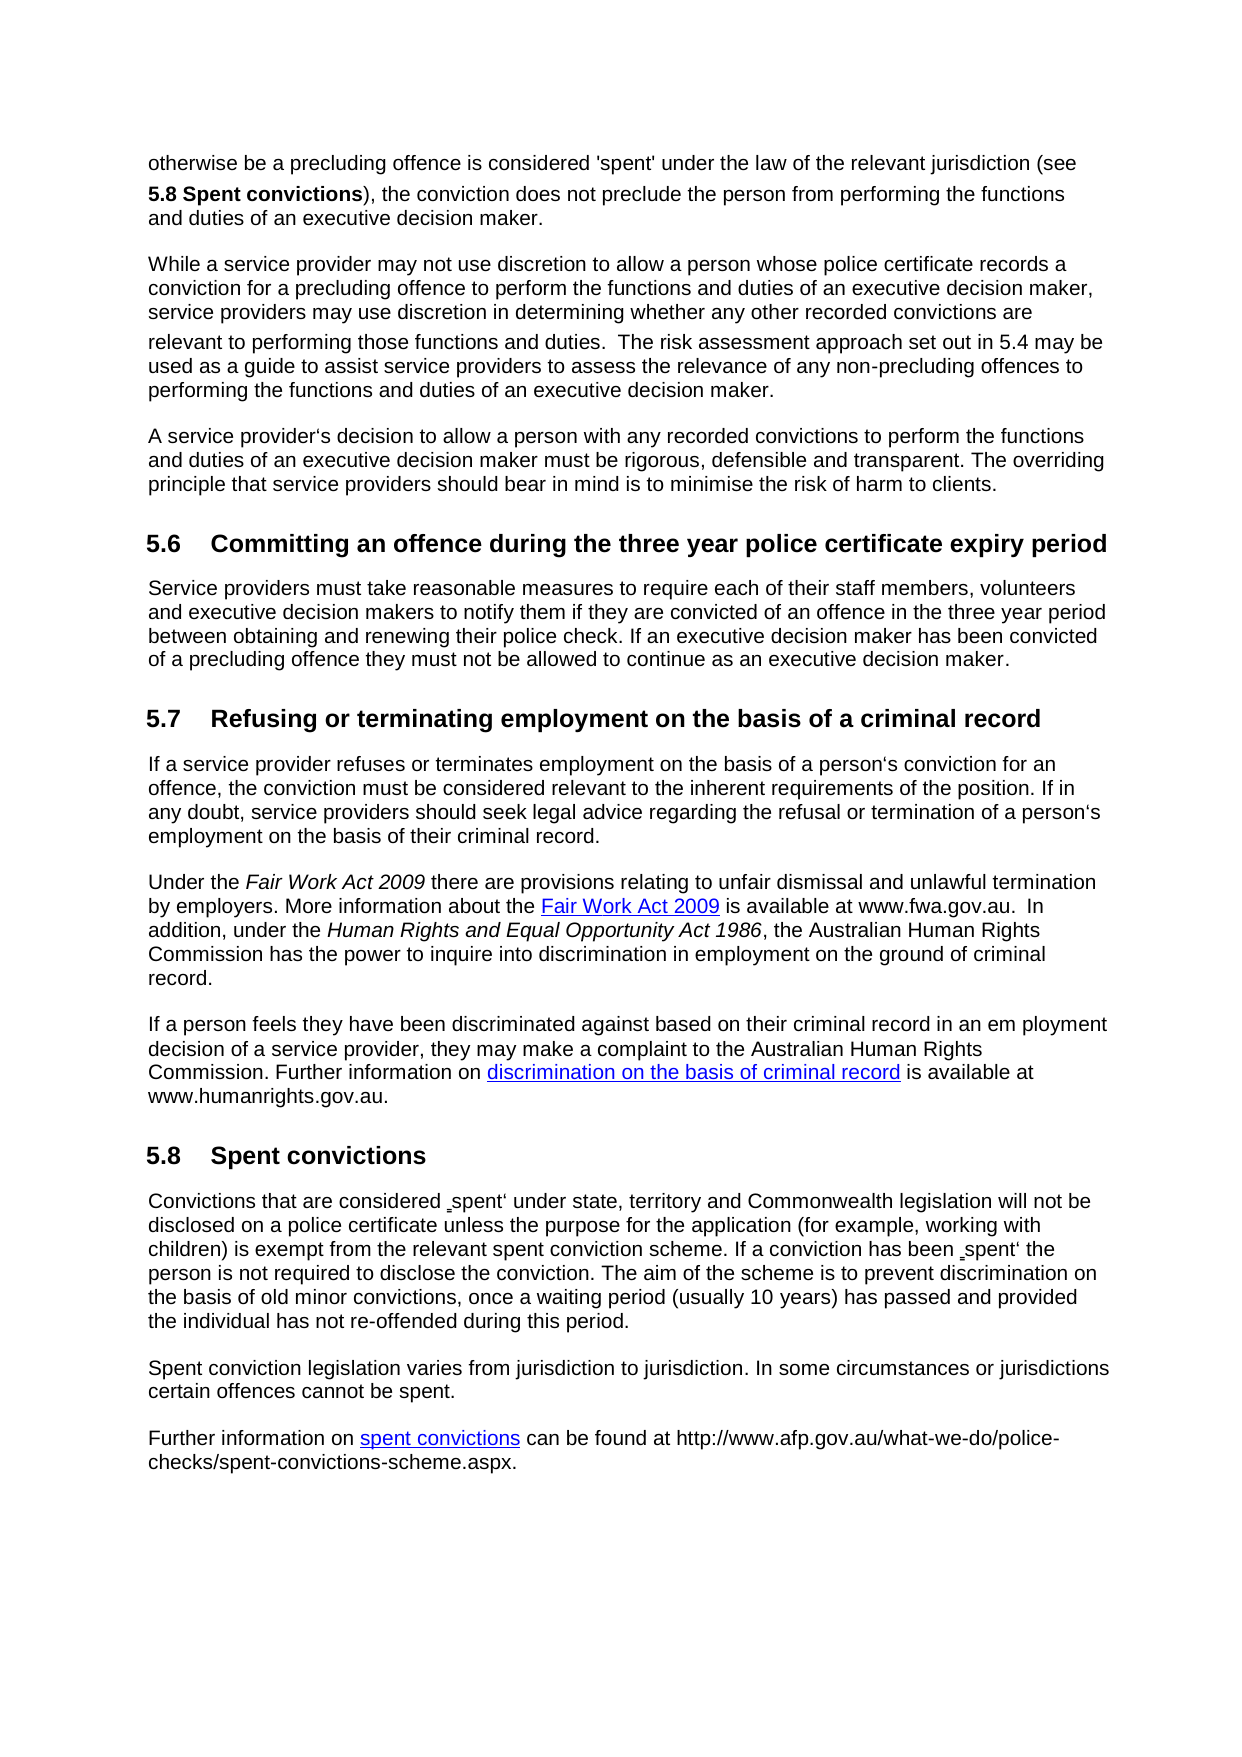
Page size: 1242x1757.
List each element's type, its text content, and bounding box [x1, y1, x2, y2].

text Under the Fair Work Act 2009 there are provisions relating to unfair dismissal and unlawful termination by employers. More information about the Fair Work Act 2009 is available at www.fwa.gov.au. In addition, under the Human Rights and Equal Opportunity Act 1986, the Australian Human Rights Commission has the power to inquire into discrimination in employment on the ground of criminal record. [148, 870, 1097, 990]
subtitle 5.7 Refusing or terminating employment on the basis of a criminal record [146, 704, 1117, 733]
text otherwise be a precluding offence is considered 'spent' under the law of the relevant jurisdiction (see [148, 151, 1117, 175]
text If a service provider refuses or terminates employment on the basis of a person‘s conviction for an offence, the conviction must be considered relevant to the inherent requirements of the position. If in any doubt, service providers should seek legal advice regarding the refusal or termination of a person‘s employment on the basis of their criminal record. [148, 752, 1103, 848]
text While a service provider may not use discretion to allow a person whose police certificate records a conviction for a precluding offence to perform the functions and duties of an executive decision maker, service providers may use discretion in determining whether any other recorded convictions are [148, 252, 1094, 324]
text Spent conviction legislation varies from jurisdiction to jurisdiction. In some circumstances or jurisdictions certain offences cannot be spent. [148, 1355, 1109, 1403]
text Convictions that are considered ‗spent‘ under state, territory and Commonwealth legislation will not be disclosed on a police certificate unless the purpose for the application (for example, working with children) is exempt from the relevant spent conviction scheme. If a conviction has been ‗spent‘ the person is not required to disclose the conviction. The aim of the scheme is to prevent discrimination on the basis of old minor convictions, once a waiting period (usually 10 years) has passed and provided the individual has not re-offended during this period. [148, 1189, 1098, 1332]
text Further information on spent convictions can be found at http://www.afp.gov.au/what-we-do/police- checks/spent-convictions-scheme.aspx. [148, 1426, 1061, 1474]
text A service provider‘s decision to allow a person with any recorded convictions to perform the functions and duties of an executive decision maker must be rigorous, defensible and transparent. The overriding principle that service providers should bear in mind is to minimise the risk of harm to clients. [148, 424, 1106, 496]
text If a person feels they have been discriminated against based on their criminal record in an em ployment decision of a service provider, they may make a complaint to the Australian Human Rights Commission. Further information on discrimination on the basis of criminal record is available at www.humanrights.gov.au. [148, 1013, 1109, 1108]
text 5.8 Spent convictions), the conviction does not preclude the person from performing the functions and duties of an executive decision maker. [148, 181, 1091, 229]
text Service providers must take reasonable measures to require each of their staff members, volunteers and executive decision makers to notify them if they are convicted of an offence in the three year period between obtaining and renewing their police check. If an executive decision maker has been convicted of a precluding offence they must not be allowed to continue as an executive decision maker. [148, 576, 1108, 671]
text relevant to performing those functions and duties. The risk assessment approach set out in 5.4 may be used as a guide to assist service providers to assess the relevance of any non-precluding offences to performing the functions and duties of an executive decision maker. [148, 330, 1104, 401]
subtitle 5.6 Committing an offence during the three year police certificate expiry period [146, 529, 1117, 558]
subtitle 5.8 Spent convictions [146, 1141, 1117, 1170]
